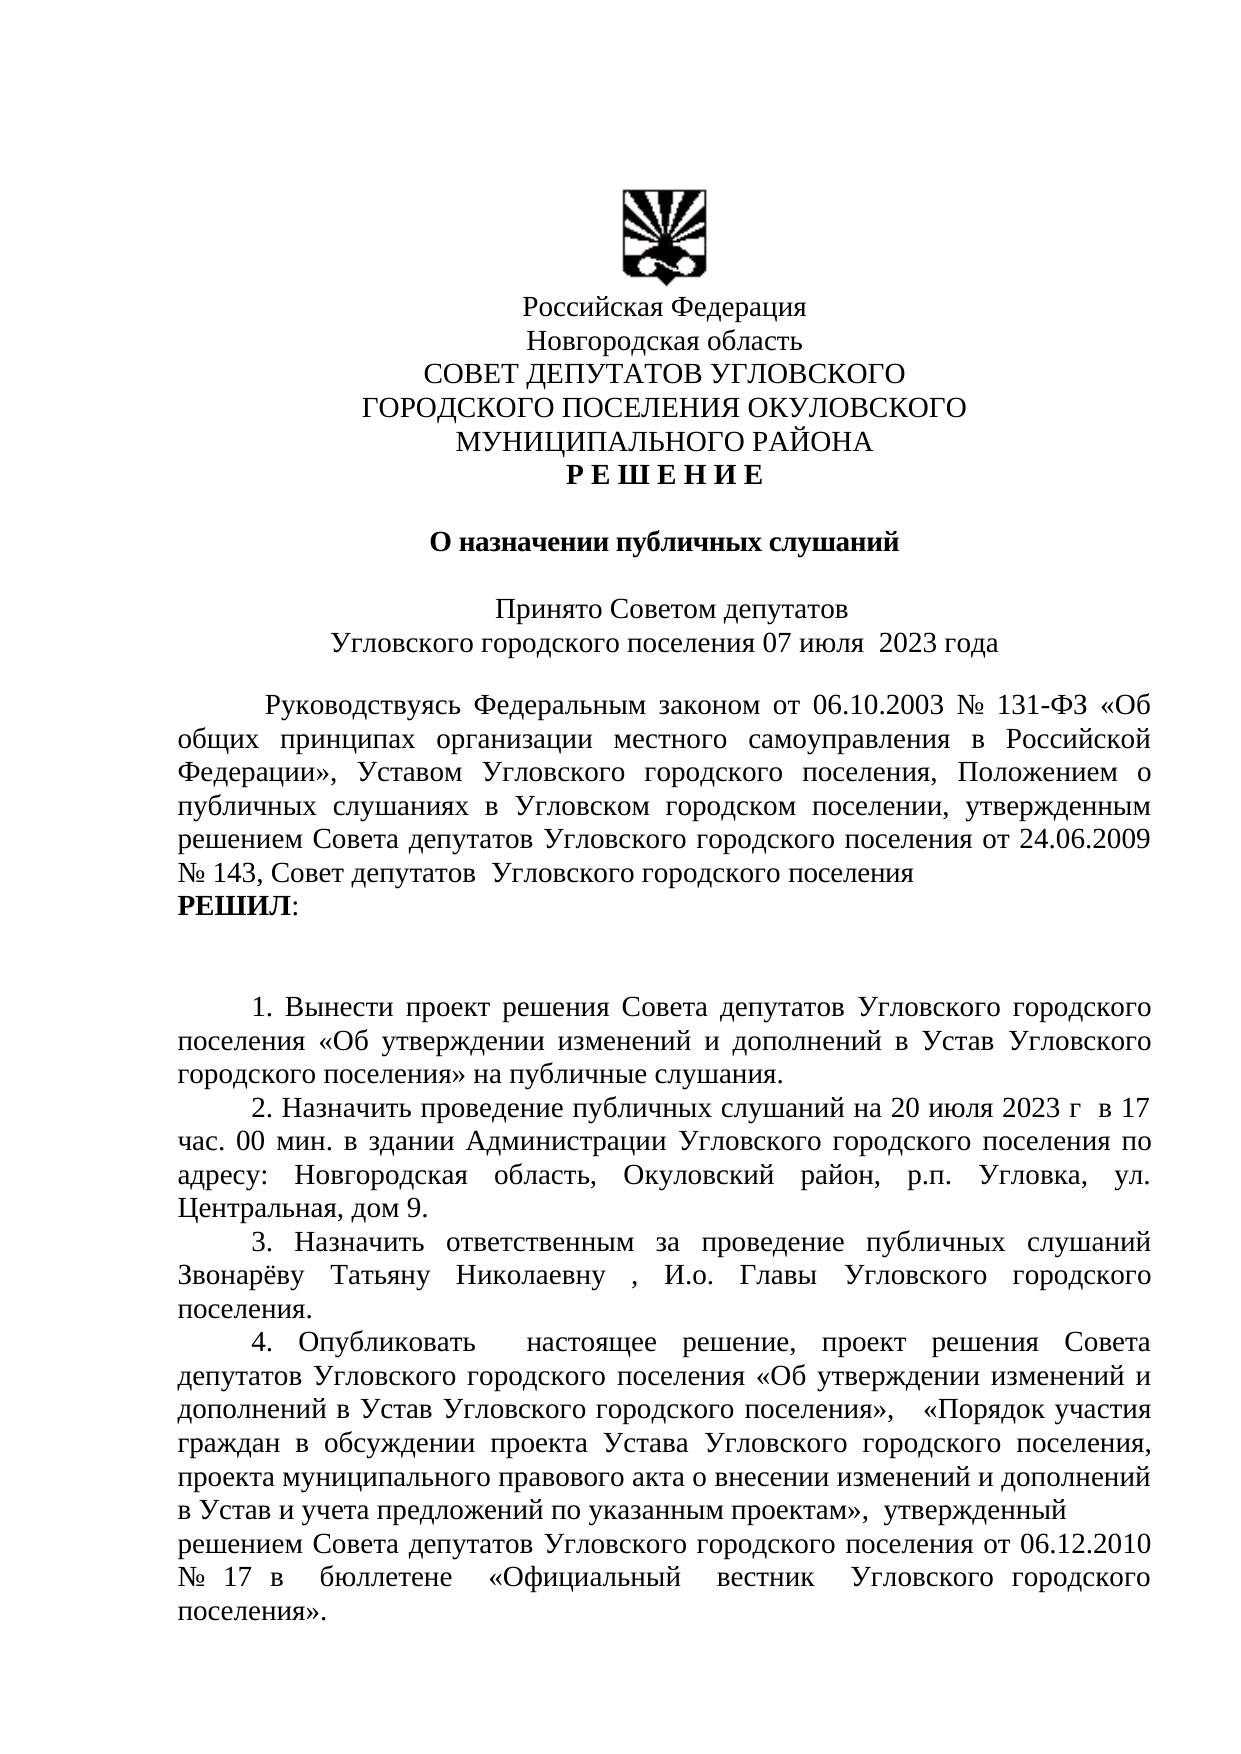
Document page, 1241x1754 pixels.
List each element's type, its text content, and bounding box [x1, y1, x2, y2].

text СОВЕТ ДЕПУТАТОВ УГЛОВСКОГО [177, 357, 1152, 390]
text Руководствуясь Федеральным законом от 06.10.2003 № 131-ФЗ «Об общих принципах организации местного самоуправления в Российской Федерации», Уставом Угловского городского поселения, Положением о публичных слушаниях в Угловском городском поселении, утвержденным решением Совета депутатов Угловского городского поселения от 24.06.2009 № 143, Совет депутатов Угловского городского поселения [177, 687, 1152, 888]
text Новгородская область [177, 323, 1152, 357]
text ГОРОДСКОГО ПОСЕЛЕНИЯ ОКУЛОВСКОГО [177, 390, 1152, 424]
text Принято Советом депутатов [177, 591, 1152, 625]
text 2. Назначить проведение публичных слушаний на 20 июля 2023 г в 17 час. 00 мин. в здании Администрации Угловского городского поселения по адресу: Новгородская область, Окуловский район, р.п. Угловка, ул. Центральная, дом 9. [177, 1090, 1152, 1224]
text Р Е Ш Е Н И Е [177, 457, 1152, 491]
text О назначении публичных слушаний [177, 524, 1152, 558]
text 4. Опубликовать настоящее решение, проект решения Совета депутатов Угловского городского поселения «Об утверждении изменений и дополнений в Устав Угловского городского поселения», «Порядок участия граждан в обсуждении проекта Устава Угловского городского поселения, проекта муниципального правового акта о внесении изменений и дополнений в Устав и учета предложений по указанным проектам», утвержденный [177, 1324, 1152, 1526]
text 1. Вынести проект решения Совета депутатов Угловского городского поселения «Об утверждении изменений и дополнений в Устав Угловского городского поселения» на публичные слушания. [177, 989, 1152, 1090]
picture [616, 183, 714, 290]
text РЕШИЛ: [177, 888, 1152, 922]
text МУНИЦИПАЛЬНОГО РАЙОНА [177, 424, 1152, 457]
text решением Совета депутатов Угловского городского поселения от 06.12.2010 № 17 в бюллетене «Официальный вестник Угловского городского поселения». [177, 1526, 1152, 1626]
text 3. Назначить ответственным за проведение публичных слушаний Звонарёву Татьяну Николаевну , И.о. Главы Угловского городского поселения. [177, 1224, 1152, 1324]
text Российская Федерация [177, 289, 1152, 323]
text Угловского городского поселения 07 июля 2023 года [177, 625, 1152, 658]
